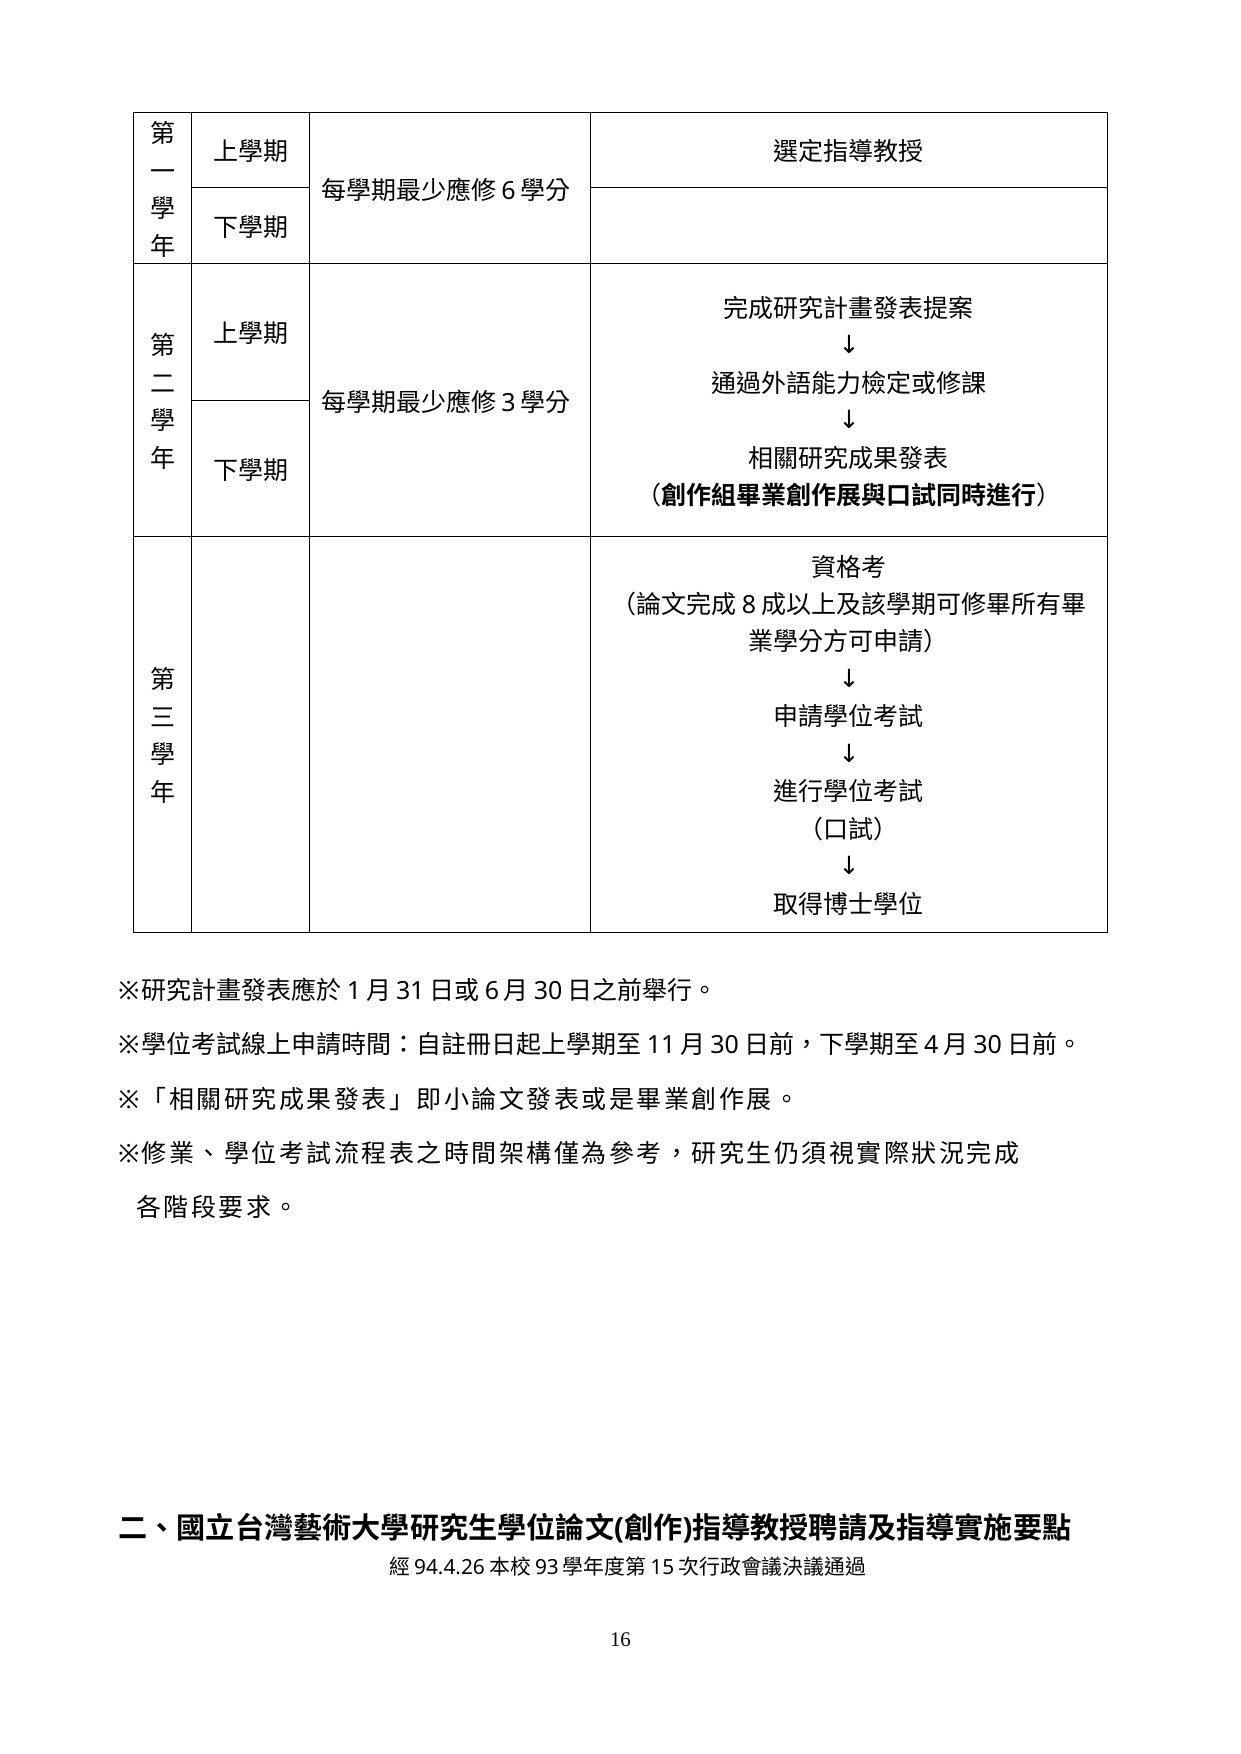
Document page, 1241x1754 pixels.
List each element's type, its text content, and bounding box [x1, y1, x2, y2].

text ※研究計畫發表應於或之前舉行。 [118, 970, 1122, 1007]
text 二、國立台灣藝術大學研究生學位論文(創作)指導教授聘請及指導實施要點 [118, 1505, 1122, 1547]
table_cell 第 二 學 年 [134, 264, 191, 536]
table_cell [192, 537, 309, 932]
text 經94.4.26本校93學年度第15次行政會議決議通過 [118, 1547, 1122, 1584]
table_cell 資格考 （論文完成8成以上及該學期可修畢所有畢業學分方可申請） ↓ 申請學位考試 ↓ 進行學位考試 （口試） ↓ 取得博士學位 [591, 537, 1107, 932]
table_cell 上學期 [192, 113, 309, 187]
text 各階段要求。 [118, 1188, 1122, 1224]
table_cell 每學期最少應修6學分 [310, 113, 590, 263]
table_cell 下學期 [192, 188, 309, 263]
table_cell [591, 188, 1107, 263]
text ※「相關研究成果發表」即小論文發表或是畢業創作展。 [118, 1079, 1122, 1115]
table_cell 第 三 學 年 [134, 537, 191, 932]
table_cell 上學期 [192, 264, 309, 399]
table_cell 下學期 [192, 401, 309, 536]
table_cell 完成研究計畫發表提案 ↓ 通過外語能力檢定或修課 ↓ 相關研究成果發表 （創作組畢業創作展與口試同時進行） [591, 264, 1107, 536]
table_cell 選定指導教授 [591, 113, 1107, 187]
table_cell 第 一 學 年 [134, 113, 191, 263]
table_cell [310, 537, 590, 932]
text ※修業、學位考試流程表之時間架構僅為參考，研究生仍須視實際狀況完成 [118, 1133, 1122, 1170]
text ※學位考試線上申請時間：自註冊日起上學期至11月30日前，下學期至4月30日前。 [118, 1025, 1122, 1061]
table_cell 每學期最少應修3學分 [310, 264, 590, 536]
